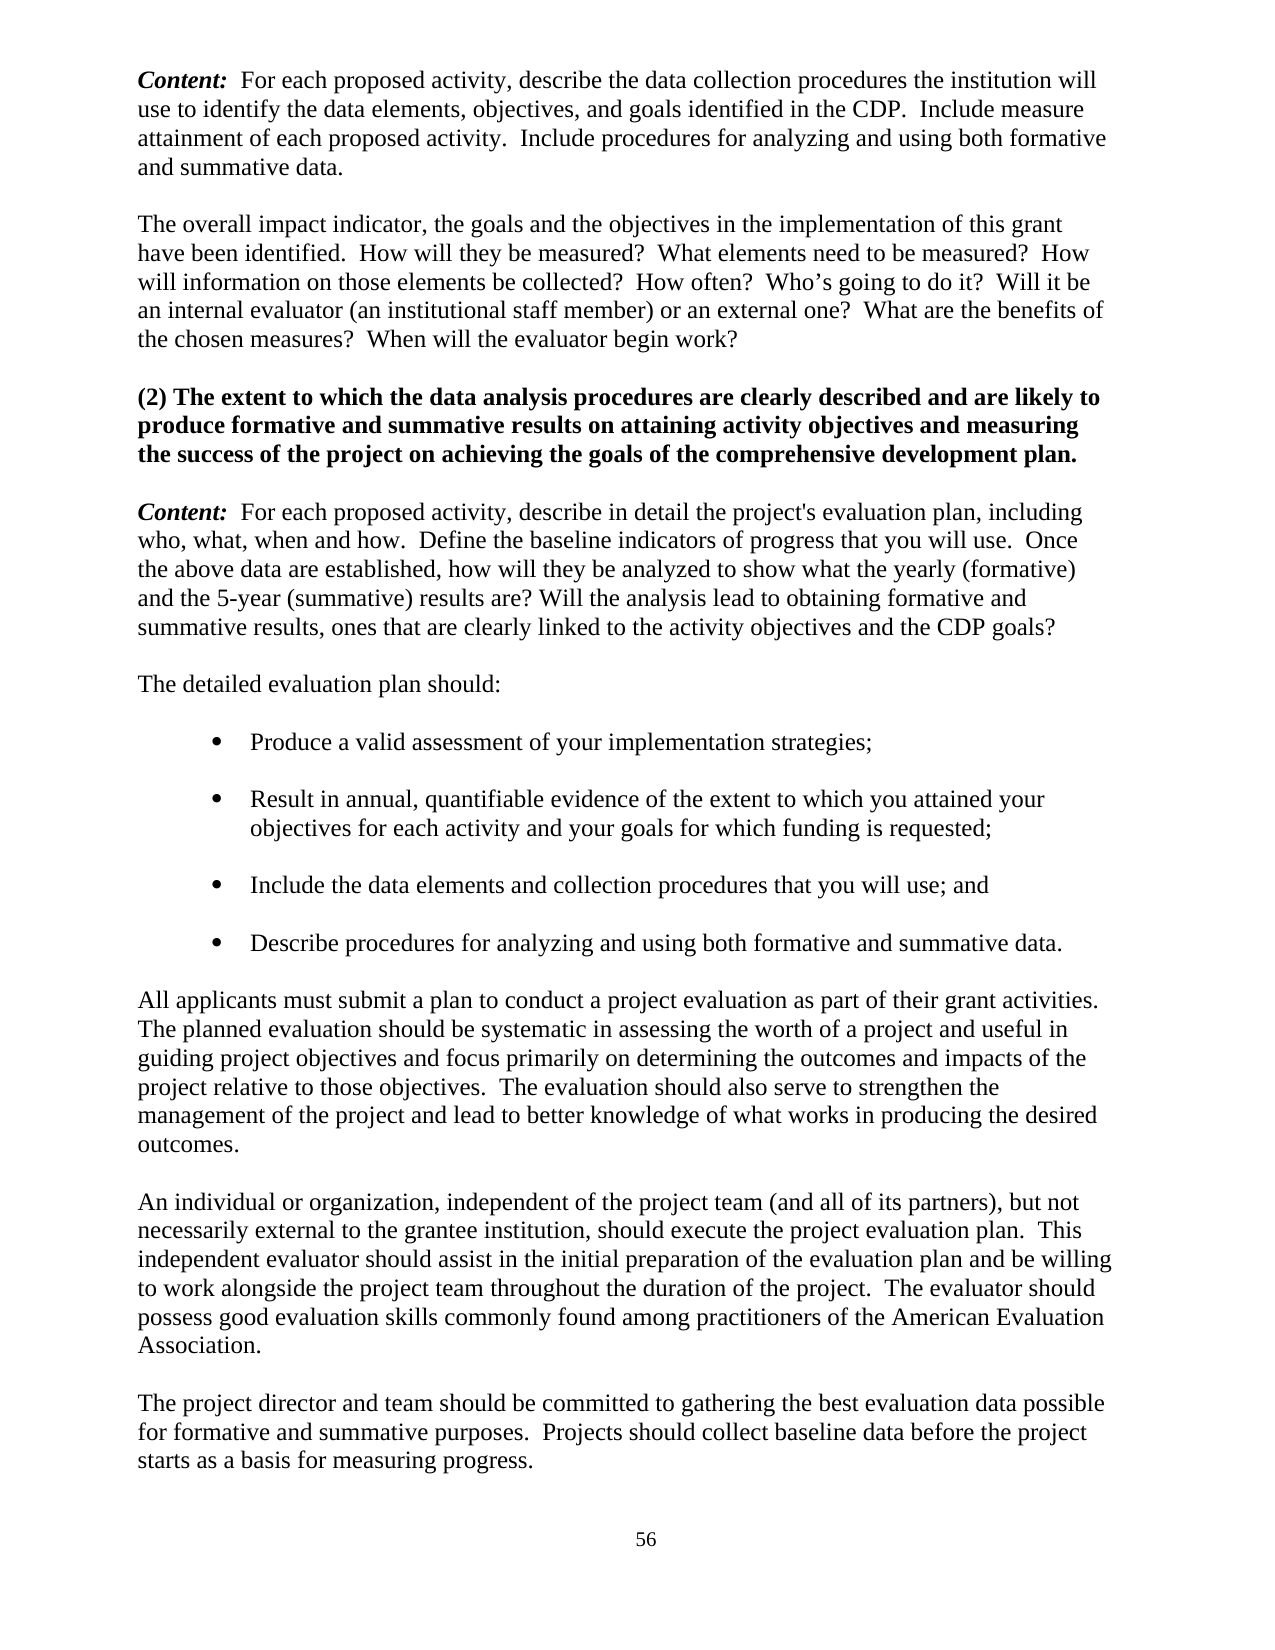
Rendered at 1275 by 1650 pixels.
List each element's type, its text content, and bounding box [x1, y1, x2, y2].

text Content: For each proposed activity, describe the data collection procedures the institution will use to identify the data elements, objectives, and goals identified in the CDP. Include measure attainment of each proposed activity. Include procedures for analyzing and using both formative and summative data. [137, 66, 1112, 181]
list Content: For each proposed activity, describe in detail the project's evaluation plan, including who, what, when and how. Define the baseline indicators of progress that you will use. Once the above data are established, how will they be analyzed to show what the yearly (formative) and the 5-year (summative) results are? Will the analysis lead to obtaining formative and summative results, ones that are clearly linked to the activity objectives and the CDP goals? [137, 497, 1112, 641]
text The detailed evaluation plan should: [137, 669, 1112, 698]
list Describe procedures for analyzing and using both formative and summative data. [212, 928, 1112, 957]
text (2) The extent to which the data analysis procedures are clearly described and are likely to produce formative and summative results on attaining activity objectives and measuring the success of the project on achieving the goals of the comprehensive development plan. [137, 382, 1112, 468]
text The project director and team should be committed to gathering the best evaluation data possible for formative and summative purposes. Projects should collect baseline data before the project starts as a basis for measuring progress. [137, 1388, 1112, 1474]
list Produce a valid assessment of your implementation strategies; [212, 727, 1112, 756]
list Include the data elements and collection procedures that you will use; and [212, 871, 1112, 899]
list The overall impact indicator, the goals and the objectives in the implementation of this grant have been identified. How will they be measured? What elements need to be measured? How will information on those elements be collected? How often? Who’s going to do it? Will it be an internal evaluator (an institutional staff member) or an external one? What are the benefits of the chosen measures? When will the evaluator begin work? [137, 209, 1112, 353]
list Result in annual, quantifiable evidence of the extent to which you attained your objectives for each activity and your goals for which funding is requested; [212, 784, 1112, 842]
text An individual or organization, independent of the project team (and all of its partners), but not necessarily external to the grantee institution, should execute the project evaluation plan. This independent evaluator should assist in the initial preparation of the evaluation plan and be willing to work alongside the project team throughout the duration of the project. The evaluator should possess good evaluation skills commonly found among practitioners of the American Evaluation Association. [137, 1187, 1112, 1359]
text All applicants must submit a plan to conduct a project evaluation as part of their grant activities. The planned evaluation should be systematic in assessing the worth of a project and useful in guiding project objectives and focus primarily on determining the outcomes and impacts of the project relative to those objectives. The evaluation should also serve to strengthen the management of the project and lead to better knowledge of what works in producing the desired outcomes. [137, 986, 1112, 1158]
